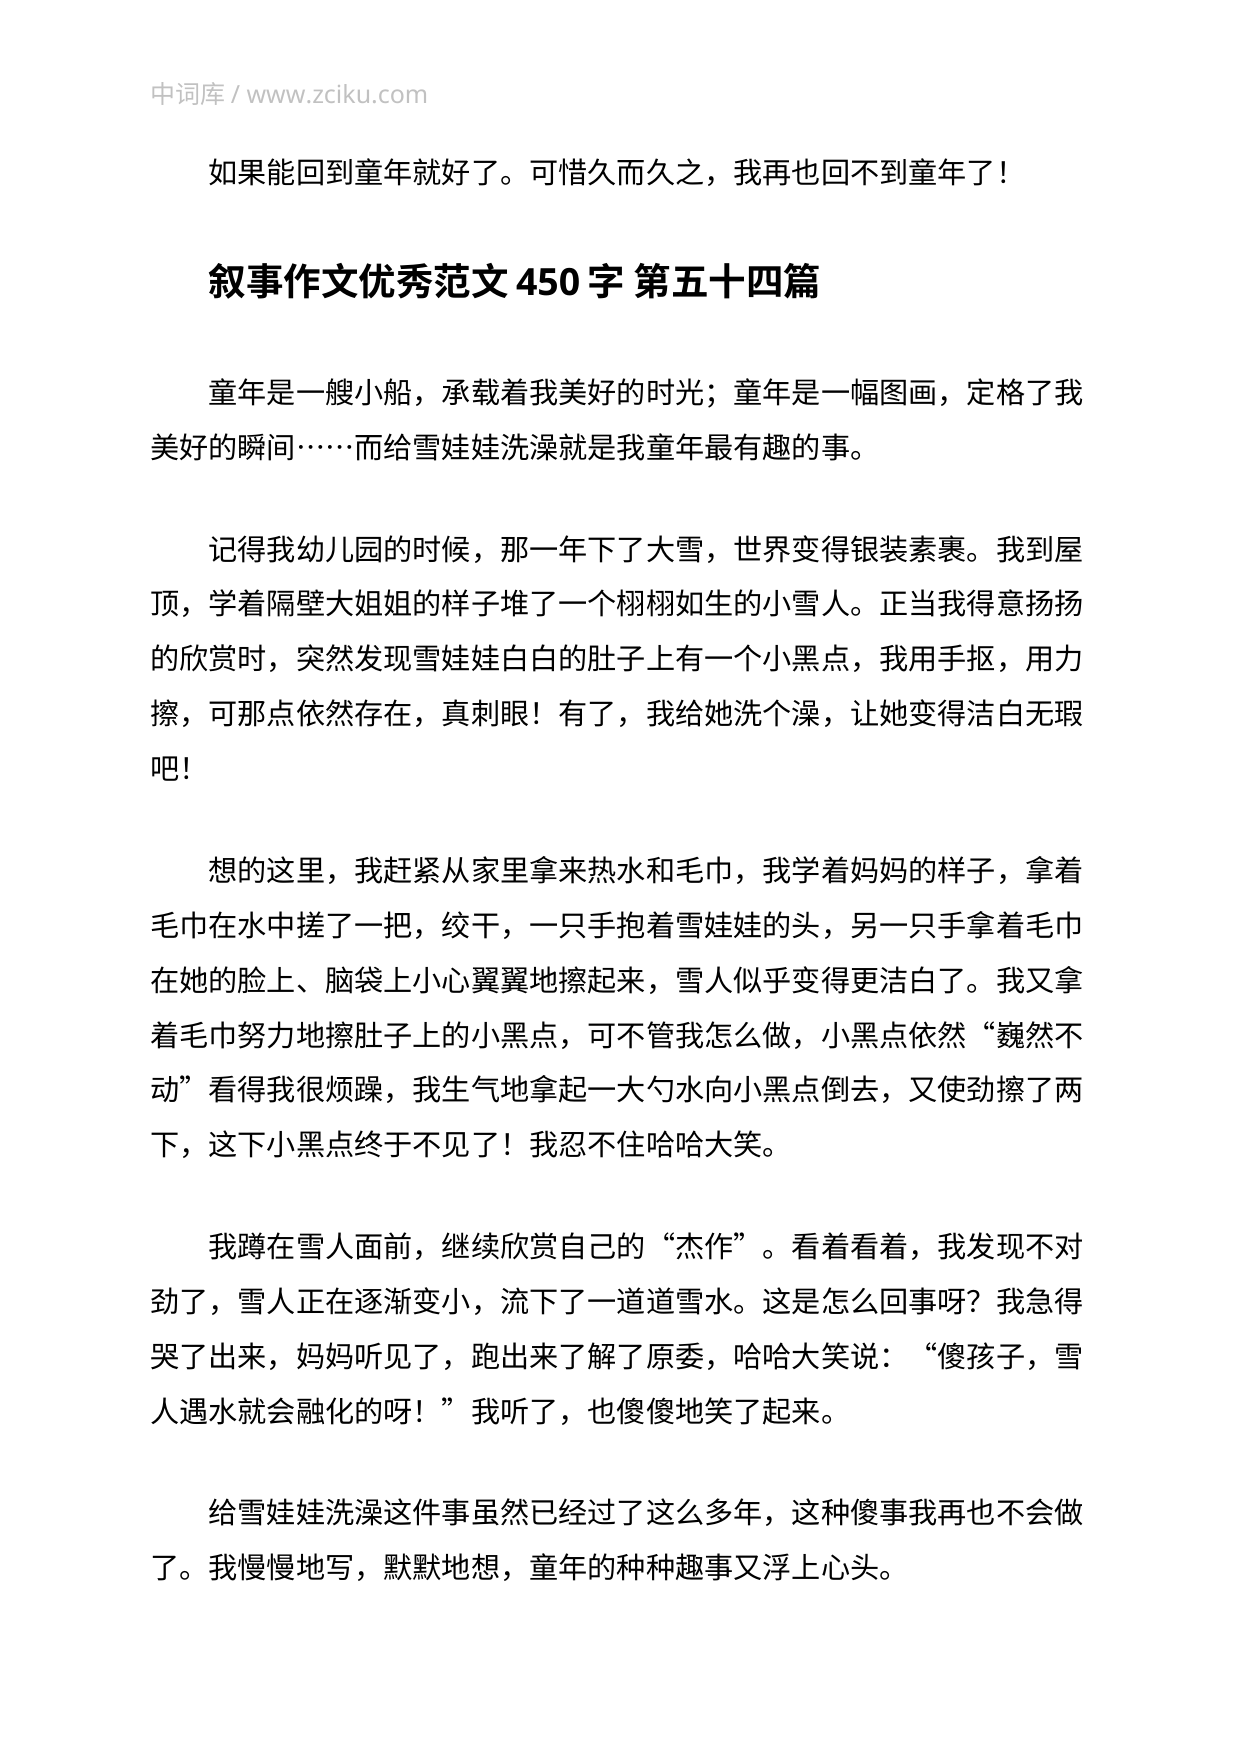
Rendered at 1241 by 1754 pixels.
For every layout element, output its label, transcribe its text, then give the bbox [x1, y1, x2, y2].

text 叙事作文优秀范文450字 第五十四篇 [150, 252, 1090, 306]
text 如果能回到童年就好了。可惜久而久之，我再也回不到童年了！ [150, 150, 1090, 192]
text 给雪娃娃洗澡这件事虽然已经过了这么多年，这种傻事我再也不会做了。我慢慢地写，默默地想，童年的种种趣事又浮上心头。 [150, 1490, 1090, 1587]
text 记得我幼儿园的时候，那一年下了大雪，世界变得银装素裹。我到屋顶，学着隔壁大姐姐的样子堆了一个栩栩如生的小雪人。正当我得意扬扬的欣赏时，突然发现雪娃娃白白的肚子上有一个小黑点，我用手抠，用力擦，可那点依然存在，真刺眼！有了，我给她洗个澡，让她变得洁白无瑕吧！ [150, 526, 1090, 788]
text 我蹲在雪人面前，继续欣赏自己的“杰作”。看着看着，我发现不对劲了，雪人正在逐渐变小，流下了一道道雪水。这是怎么回事呀？我急得哭了出来，妈妈听见了，跑出来了解了原委，哈哈大笑说：“傻孩子，雪人遇水就会融化的呀！”我听了，也傻傻地笑了起来。 [150, 1224, 1090, 1431]
text 想的这里，我赶紧从家里拿来热水和毛巾，我学着妈妈的样子，拿着毛巾在水中搓了一把，绞干，一只手抱着雪娃娃的头，另一只手拿着毛巾在她的脸上、脑袋上小心翼翼地擦起来，雪人似乎变得更洁白了。我又拿着毛巾努力地擦肚子上的小黑点，可不管我怎么做，小黑点依然“巍然不动”看得我很烦躁，我生气地拿起一大勺水向小黑点倒去，又使劲擦了两下，这下小黑点终于不见了！我忍不住哈哈大笑。 [150, 847, 1090, 1164]
text 童年是一艘小船，承载着我美好的时光；童年是一幅图画，定格了我美好的瞬间……而给雪娃娃洗澡就是我童年最有趣的事。 [150, 369, 1090, 467]
